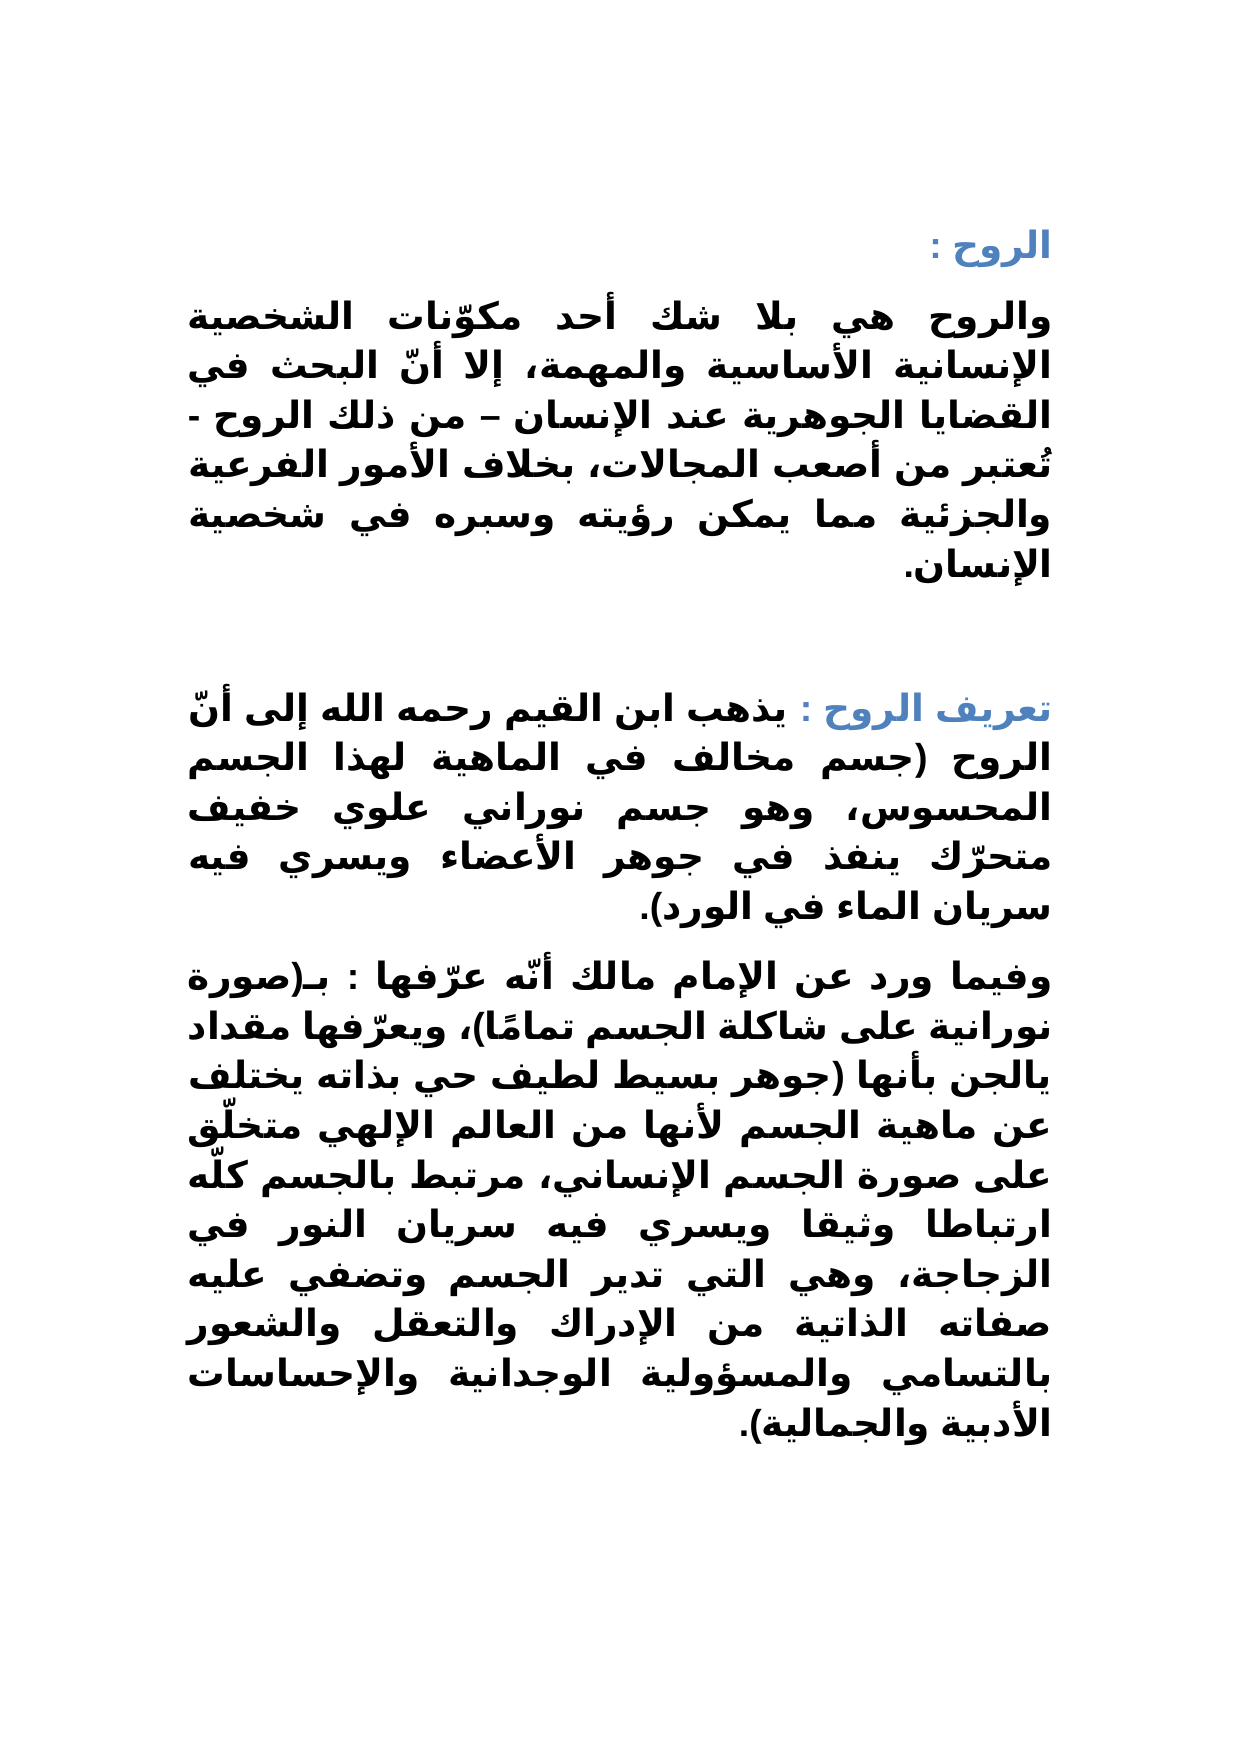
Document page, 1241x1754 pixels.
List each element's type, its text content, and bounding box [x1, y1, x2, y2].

text تعريف الروح : يذهب ابن القيم رحمه الله إلى أنّ الروح (جسم مخالف في الماهية لهذا الجسم المحسوس، وهو جسم نوراني علوي خفيف متحرّك ينفذ في جوهر الأعضاء ويسري فيه سريان الماء في الورد). [187, 686, 1053, 927]
text الروح : [187, 223, 1053, 267]
text والروح هي بلا شك أحد مكوّنات الشخصية الإنسانية الأساسية والمهمة، إلا أنّ البحث في القضايا الجوهرية عند الإنسان – من ذلك الروح - تُعتبر من أصعب المجالات، بخلاف الأمور الفرعية والجزئية مما يمكن رؤيته وسبره في شخصية الإنسان. [187, 294, 1053, 585]
text وفيما ورد عن الإمام مالك أنّه عرّفها : بـ(صورة نورانية على شاكلة الجسم تمامًا)، ويعرّفها مقداد يالجن بأنها (جوهر بسيط لطيف حي بذاته يختلف عن ماهية الجسم لأنها من العالم الإلهي متخلّق على صورة الجسم الإنساني، مرتبط بالجسم كلّه ارتباطا وثيقا ويسري فيه سريان النور في الزجاجة، وهي التي تدير الجسم وتضفي عليه صفاته الذاتية من الإدراك والتعقل والشعور بالتسامي والمسؤولية الوجدانية والإحساسات الأدبية والجمالية). [187, 954, 1053, 1444]
